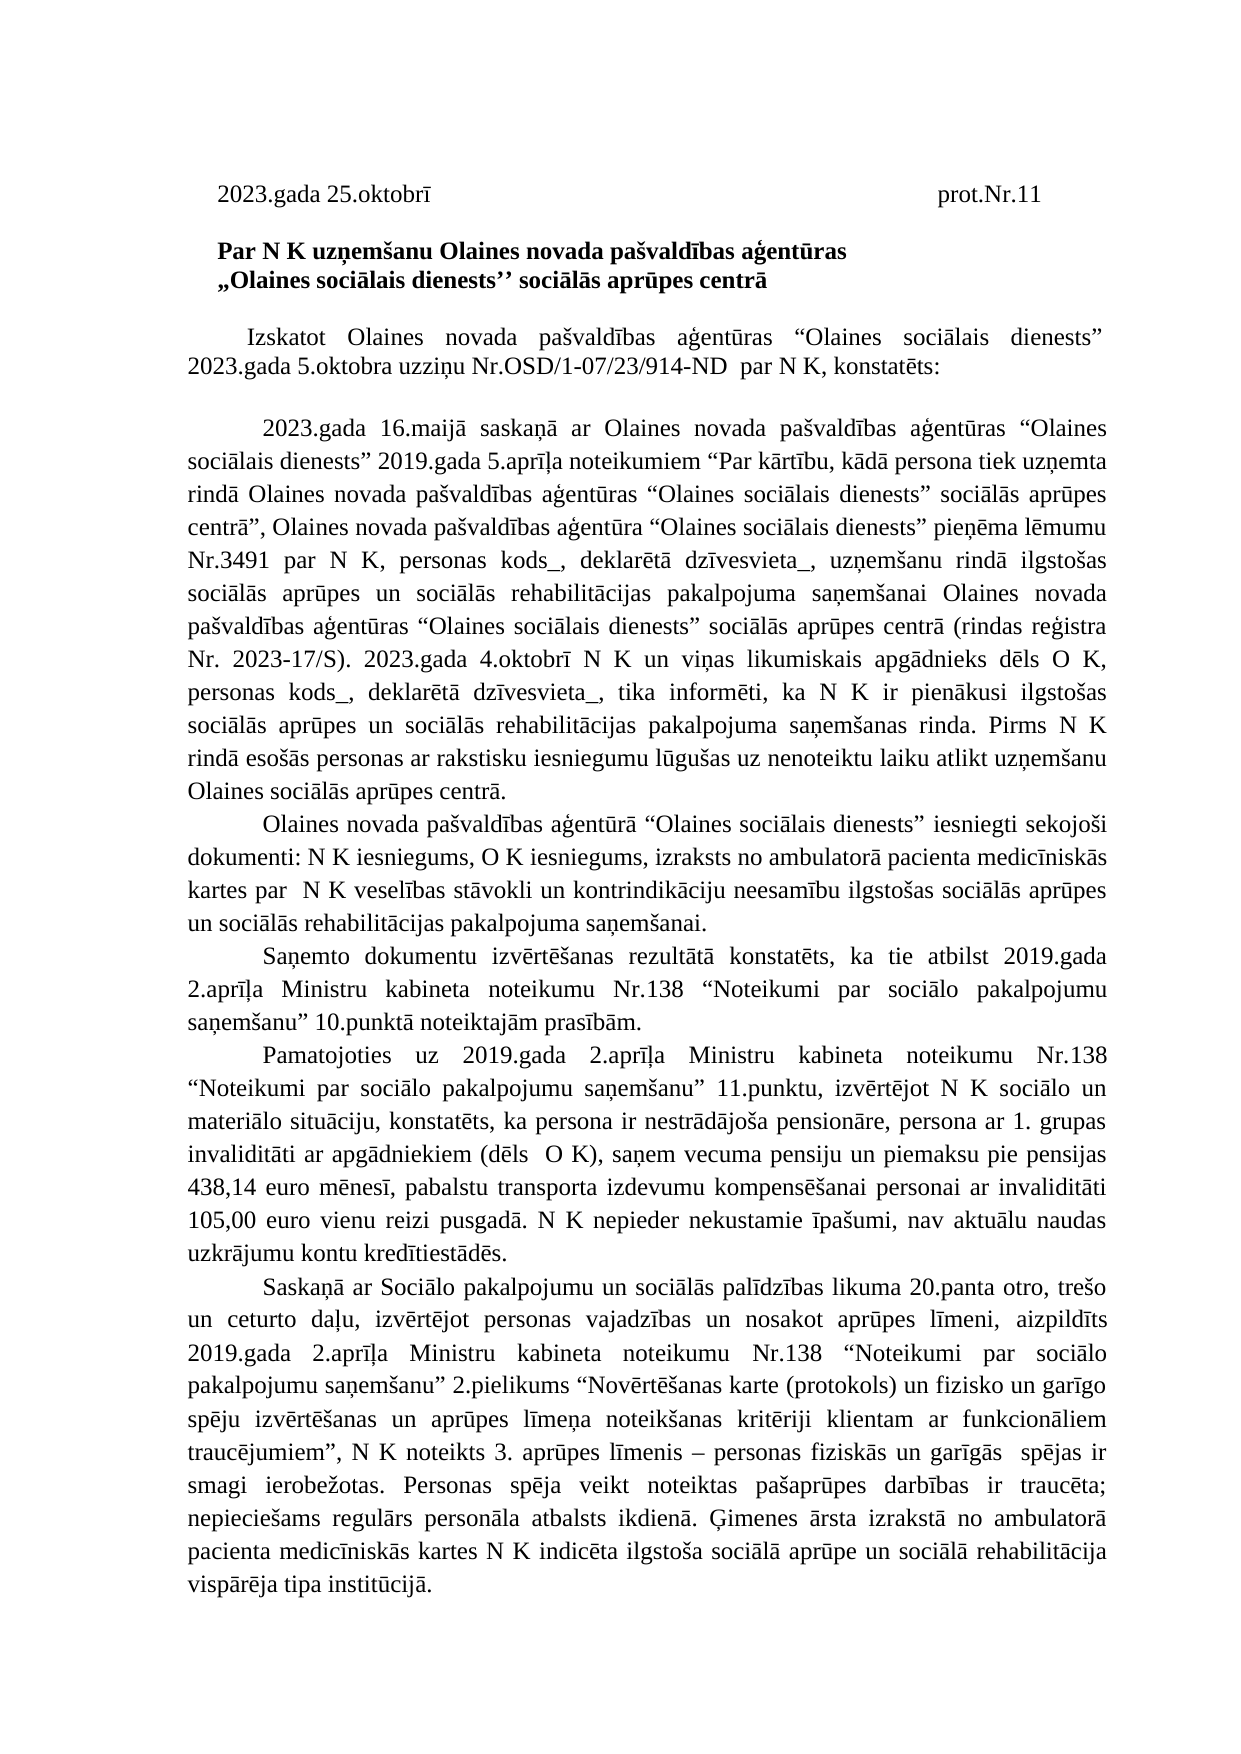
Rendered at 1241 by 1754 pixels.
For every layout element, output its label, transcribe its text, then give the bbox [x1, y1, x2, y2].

text 2023.gada 16.maijā saskaņā ar Olaines novada pašvaldības aģentūras “Olaines sociālais dienests” 2019.gada 5.aprīļa noteikumiem “Par kārtību, kādā persona tiek uzņemta rindā Olaines novada pašvaldības aģentūras “Olaines sociālais dienests” sociālās aprūpes centrā”, Olaines novada pašvaldības aģentūra “Olaines sociālais dienests” pieņēma lēmumu Nr.3491 par N K, personas kods_, deklarētā dzīvesvieta_, uzņemšanu rindā ilgstošas sociālās aprūpes un sociālās rehabilitācijas pakalpojuma saņemšanai Olaines novada pašvaldības aģentūras “Olaines sociālais dienests” sociālās aprūpes centrā (rindas reģistra Nr. 2023-17/S). 2023.gada 4.oktobrī N K un viņas likumiskais apgādnieks dēls O K, personas kods_, deklarētā dzīvesvieta_, tika informēti, ka N K ir pienākusi ilgstošas sociālās aprūpes un sociālās rehabilitācijas pakalpojuma saņemšanas rinda. Pirms N K rindā esošās personas ar rakstisku iesniegumu lūgušas uz nenoteiktu laiku atlikt uzņemšanu Olaines sociālās aprūpes centrā. [187, 413, 1107, 805]
text Par N K uzņemšanu Olaines novada pašvaldības aģentūras [217, 236, 1107, 265]
text 2023.gada 25.oktobrī prot.Nr.11 [217, 179, 1107, 207]
text „Olaines sociālais dienests’’ sociālās aprūpes centrā [217, 265, 1107, 294]
text Izskatot Olaines novada pašvaldības aģentūras “Olaines sociālais dienests” 2023.gada 5.oktobra uzziņu Nr.OSD/1-07/23/914-ND par N K, konstatēts: [187, 322, 1103, 380]
text Pamatojoties uz 2019.gada 2.aprīļa Ministru kabineta noteikumu Nr.138 “Noteikumi par sociālo pakalpojumu saņemšanu” 11.punktu, izvērtējot N K sociālo un materiālo situāciju, konstatēts, ka persona ir nestrādājoša pensionāre, persona ar 1. grupas invaliditāti ar apgādniekiem (dēls O K), saņem vecuma pensiju un piemaksu pie pensijas 438,14 euro mēnesī, pabalstu transporta izdevumu kompensēšanai personai ar invaliditāti 105,00 euro vienu reizi pusgadā. N K nepieder nekustamie īpašumi, nav aktuālu naudas uzkrājumu kontu kredītiestādēs. [187, 1040, 1107, 1267]
text Olaines novada pašvaldības aģentūrā “Olaines sociālais dienests” iesniegti sekojoši dokumenti: N K iesniegums, O K iesniegums, izraksts no ambulatorā pacienta medicīniskās kartes par N K veselības stāvokli un kontrindikāciju neesamību ilgstošas sociālās aprūpes un sociālās rehabilitācijas pakalpojuma saņemšanai. [187, 809, 1107, 937]
text Saskaņā ar Sociālo pakalpojumu un sociālās palīdzības likuma 20.panta otro, trešo un ceturto daļu, izvērtējot personas vajadzības un nosakot aprūpes līmeni, aizpildīts 2019.gada 2.aprīļa Ministru kabineta noteikumu Nr.138 “Noteikumi par sociālo pakalpojumu saņemšanu” 2.pielikums “Novērtēšanas karte (protokols) un fizisko un garīgo spēju izvērtēšanas un aprūpes līmeņa noteikšanas kritēriji klientam ar funkcionāliem traucējumiem”, N K noteikts 3. aprūpes līmenis – personas fiziskās un garīgās spējas ir smagi ierobežotas. Personas spēja veikt noteiktas pašaprūpes darbības ir traucēta; nepieciešams regulārs personāla atbalsts ikdienā. Ģimenes ārsta izrakstā no ambulatorā pacienta medicīniskās kartes N K indicēta ilgstoša sociālā aprūpe un sociālā rehabilitācija vispārēja tipa institūcijā. [187, 1272, 1107, 1597]
text Saņemto dokumentu izvērtēšanas rezultātā konstatēts, ka tie atbilst 2019.gada 2.aprīļa Ministru kabineta noteikumu Nr.138 “Noteikumi par sociālo pakalpojumu saņemšanu” 10.punktā noteiktajām prasībām. [187, 941, 1107, 1036]
